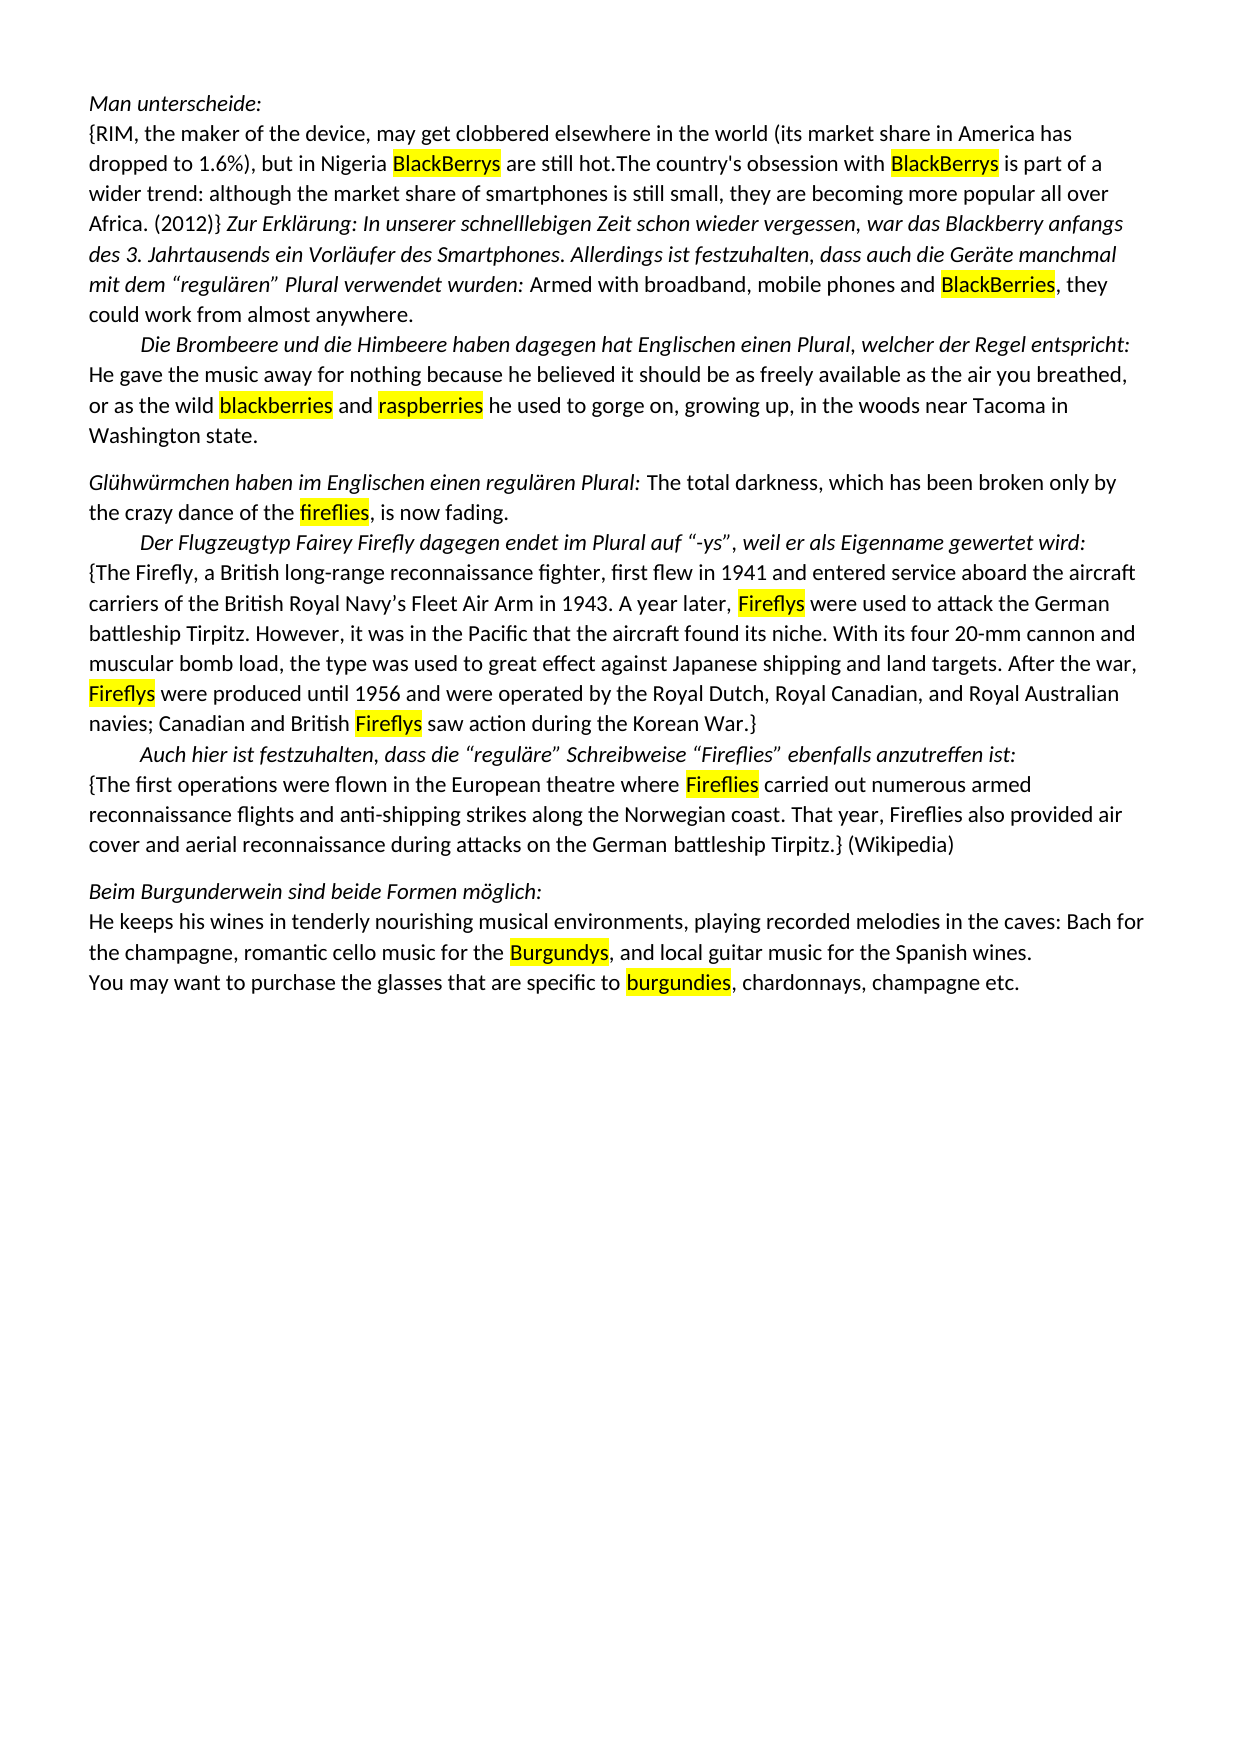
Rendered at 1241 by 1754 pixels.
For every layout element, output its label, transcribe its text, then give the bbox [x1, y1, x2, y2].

text Beim Burgunderwein sind beide Formen möglich: He keeps his wines in tenderly nourishing musical environments, playing recorded melodies in the caves: Bach for the champagne, romantic cello music for the Burgundys, and local guitar music for the Spanish wines. You may want to purchase the glasses that are specific to burgundies, chardonnays, champagne etc. [88, 877, 1152, 996]
text Glühwürmchen haben im Englischen einen regulären Plural: The total darkness, which has been broken only by the crazy dance of the fireflies, is now fading. Der Flugzeugtyp Fairey Firefly dagegen endet im Plural auf “-ys”, weil er als Eigenname gewertet wird: {The Firefly, a British long-range reconnaissance fighter, first flew in 1941 and entered service aboard the aircraft carriers of the British Royal Navy’s Fleet Air Arm in 1943. A year later, Fireflys were used to attack the German battleship Tirpitz. However, it was in the Pacific that the aircraft found its niche. With its four 20-mm cannon and muscular bomb load, the type was used to great effect against Japanese shipping and land targets. After the war, Fireflys were produced until 1956 and were operated by the Royal Dutch, Royal Canadian, and Royal Australian navies; Canadian and British Fireflys saw action during the Korean War.} Auch hier ist festzuhalten, dass die “reguläre” Schreibweise “Fireflies” ebenfalls anzutreffen ist: {The first operations were flown in the European theatre where Fireflies carried out numerous armed reconnaissance flights and anti-shipping strikes along the Norwegian coast. That year, Fireflies also provided air cover and aerial reconnaissance during attacks on the German battleship Tirpitz.} (Wikipedia) [88, 468, 1152, 858]
text Man unterscheide: {RIM, the maker of the device, may get clobbered elsewhere in the world (its market share in America has dropped to 1.6%), but in Nigeria BlackBerrys are still hot.The country's obsession with BlackBerrys is part of a wider trend: although the market share of smartphones is still small, they are becoming more popular all over Africa. (2012)} Zur Erklärung: In unserer schnelllebigen Zeit schon wieder vergessen, war das Blackberry anfangs des 3. Jahrtausends ein Vorläufer des Smartphones. Allerdings ist festzuhalten, dass auch die Geräte manchmal mit dem “regulären” Plural verwendet wurden: Armed with broadband, mobile phones and BlackBerries, they could work from almost anywhere. Die Brombeere und die Himbeere haben dagegen hat Englischen einen Plural, welcher der Regel entspricht: He gave the music away for nothing because he believed it should be as freely available as the air you breathed, or as the wild blackberries and raspberries he used to gorge on, growing up, in the woods near Tacoma in Washington state. [88, 89, 1152, 449]
